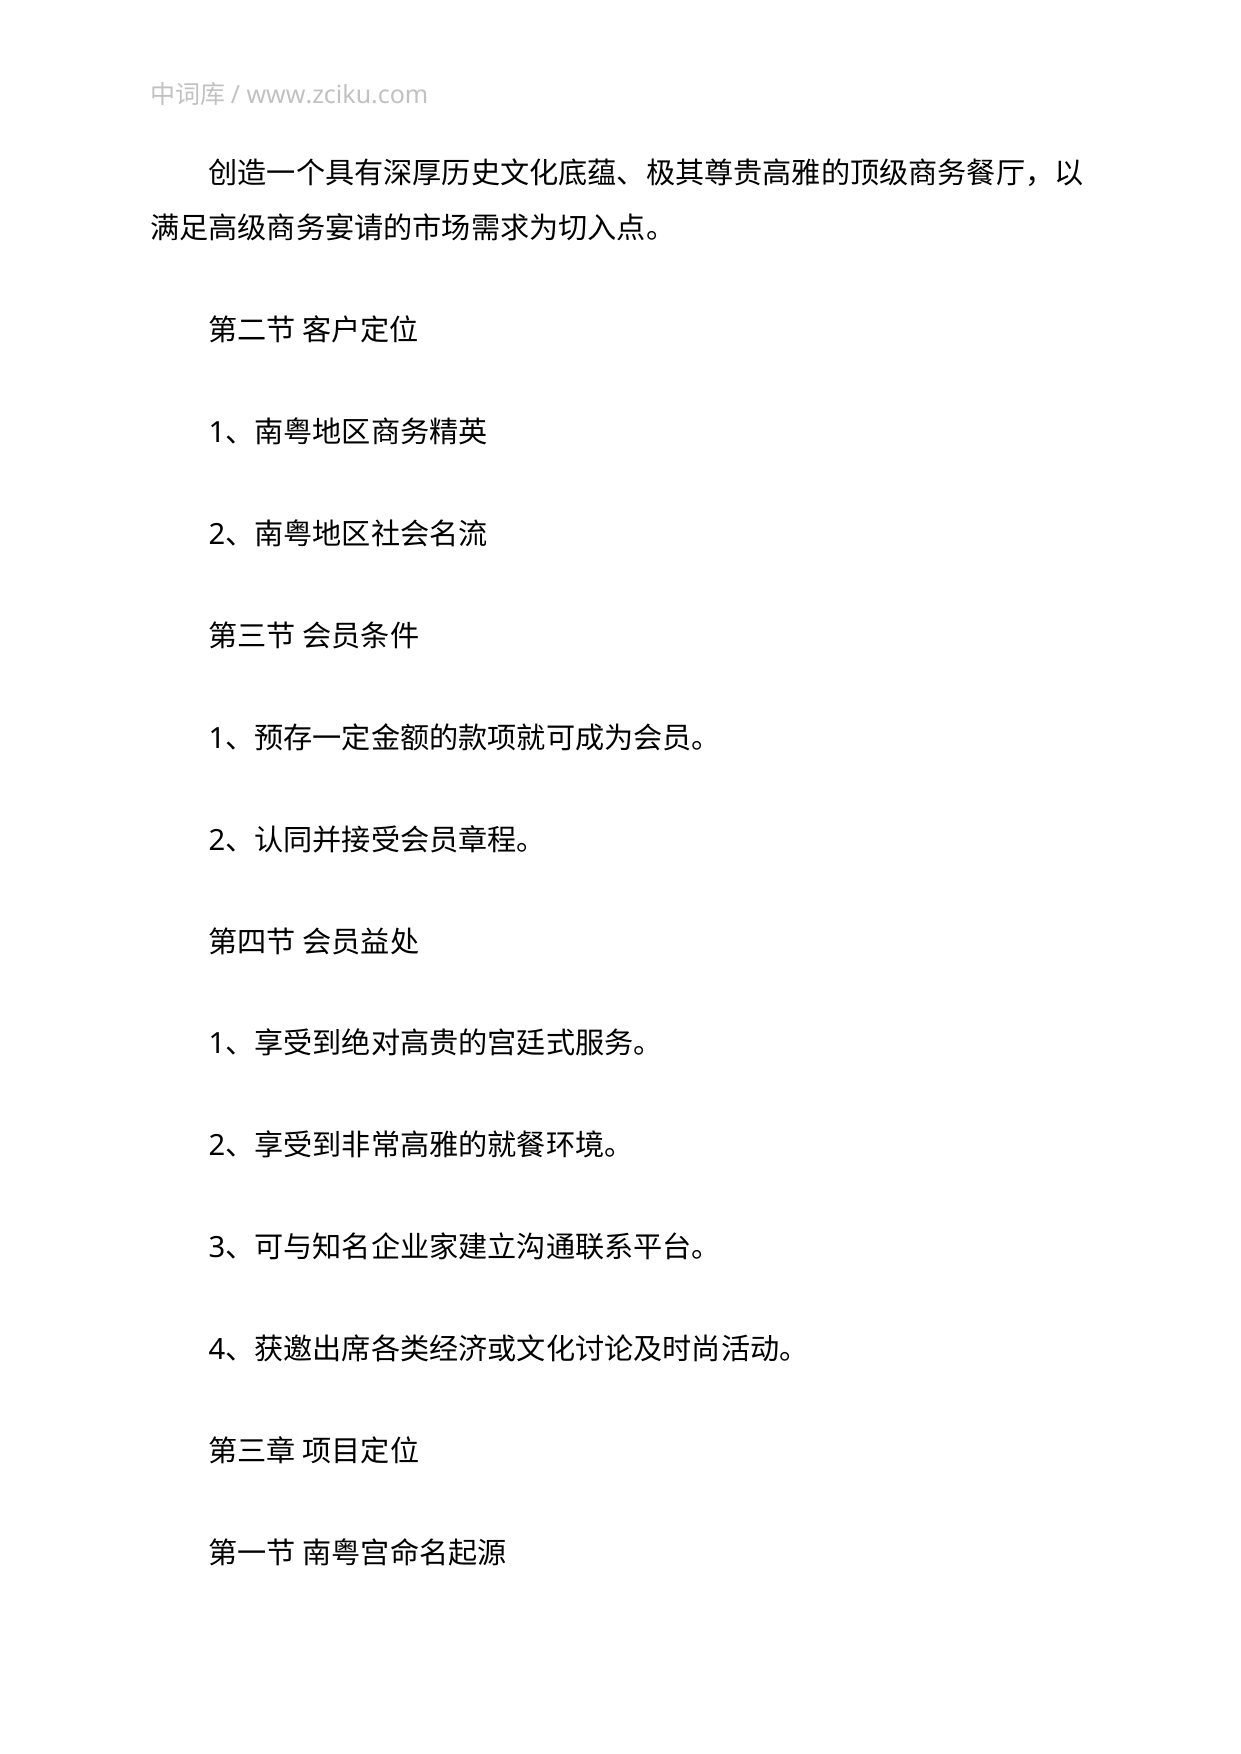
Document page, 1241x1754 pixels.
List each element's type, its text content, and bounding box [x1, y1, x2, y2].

text 2、南粤地区社会名流 [150, 510, 1090, 553]
text 第二节 客户定位 [150, 307, 1090, 349]
text 2、认同并接受会员章程。 [150, 816, 1090, 858]
text 1、享受到绝对高贵的宫廷式服务。 [150, 1020, 1090, 1062]
text 创造一个具有深厚历史文化底蕴、极其尊贵高雅的顶级商务餐厅，以满足高级商务宴请的市场需求为切入点。 [150, 150, 1090, 247]
text 2、享受到非常高雅的就餐环境。 [150, 1122, 1090, 1164]
text 1、预存一定金额的款项就可成为会员。 [150, 714, 1090, 757]
text 第三节 会员条件 [150, 612, 1090, 655]
text 1、南粤地区商务精英 [150, 408, 1090, 451]
text 第一节 南粤宫命名起源 [150, 1529, 1090, 1572]
text 4、获邀出席各类经济或文化讨论及时尚活动。 [150, 1326, 1090, 1368]
text 第三章 项目定位 [150, 1428, 1090, 1470]
text 3、可与知名企业家建立沟通联系平台。 [150, 1224, 1090, 1266]
text 第四节 会员益处 [150, 918, 1090, 960]
